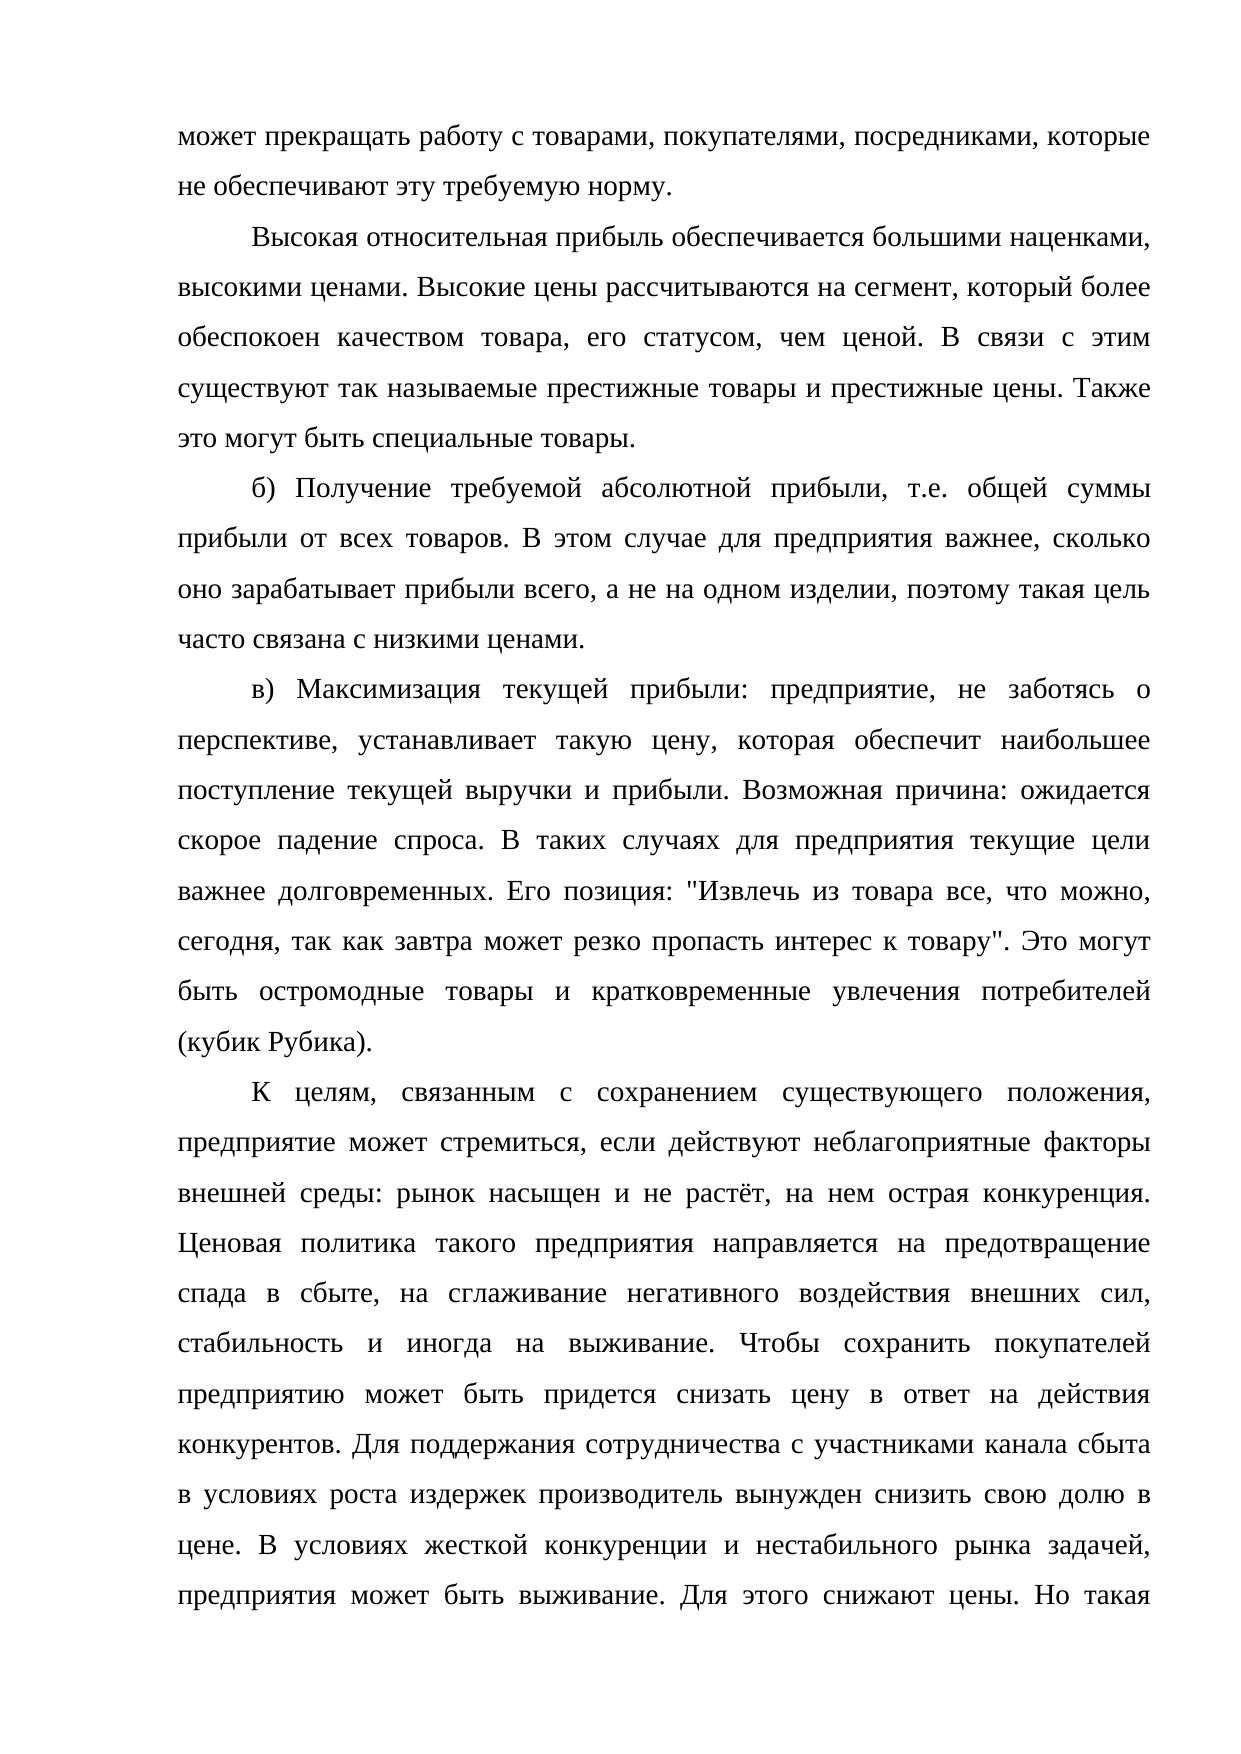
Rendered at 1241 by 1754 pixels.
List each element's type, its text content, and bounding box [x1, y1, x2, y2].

text Высокая относительная прибыль обеспечивается большими наценками, высокими ценами. Высокие цены рассчитываются на сегмент, который более обеспокоен качеством товара, его статусом, чем ценой. В связи с этим существуют так называемые престижные товары и престижные цены. Также это могут быть специальные товары. [177, 219, 1152, 453]
text б) Получение требуемой абсолютной прибыли, т.е. общей суммы прибыли от всех товаров. В этом случае для предприятия важнее, сколько оно зарабатывает прибыли всего, а не на одном изделии, поэтому такая цель часто связана с низкими ценами. [177, 470, 1152, 655]
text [177, 118, 1152, 202]
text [177, 1074, 1152, 1611]
text в) Максимизация текущей прибыли: предприятие, не заботясь о перспективе, устанавливает такую цену, которая обеспечит наибольшее поступление текущей выручки и прибыли. Возможная причина: ожидается скорое падение спроса. В таких случаях для предприятия текущие цели важнее долговременных. Его позиция: "Извлечь из товара все, что можно, сегодня, так как завтра может резко пропасть интерес к товару". Это могут быть остромодные товары и кратковременные увлечения потребителей (кубик Рубика). [177, 672, 1152, 1057]
